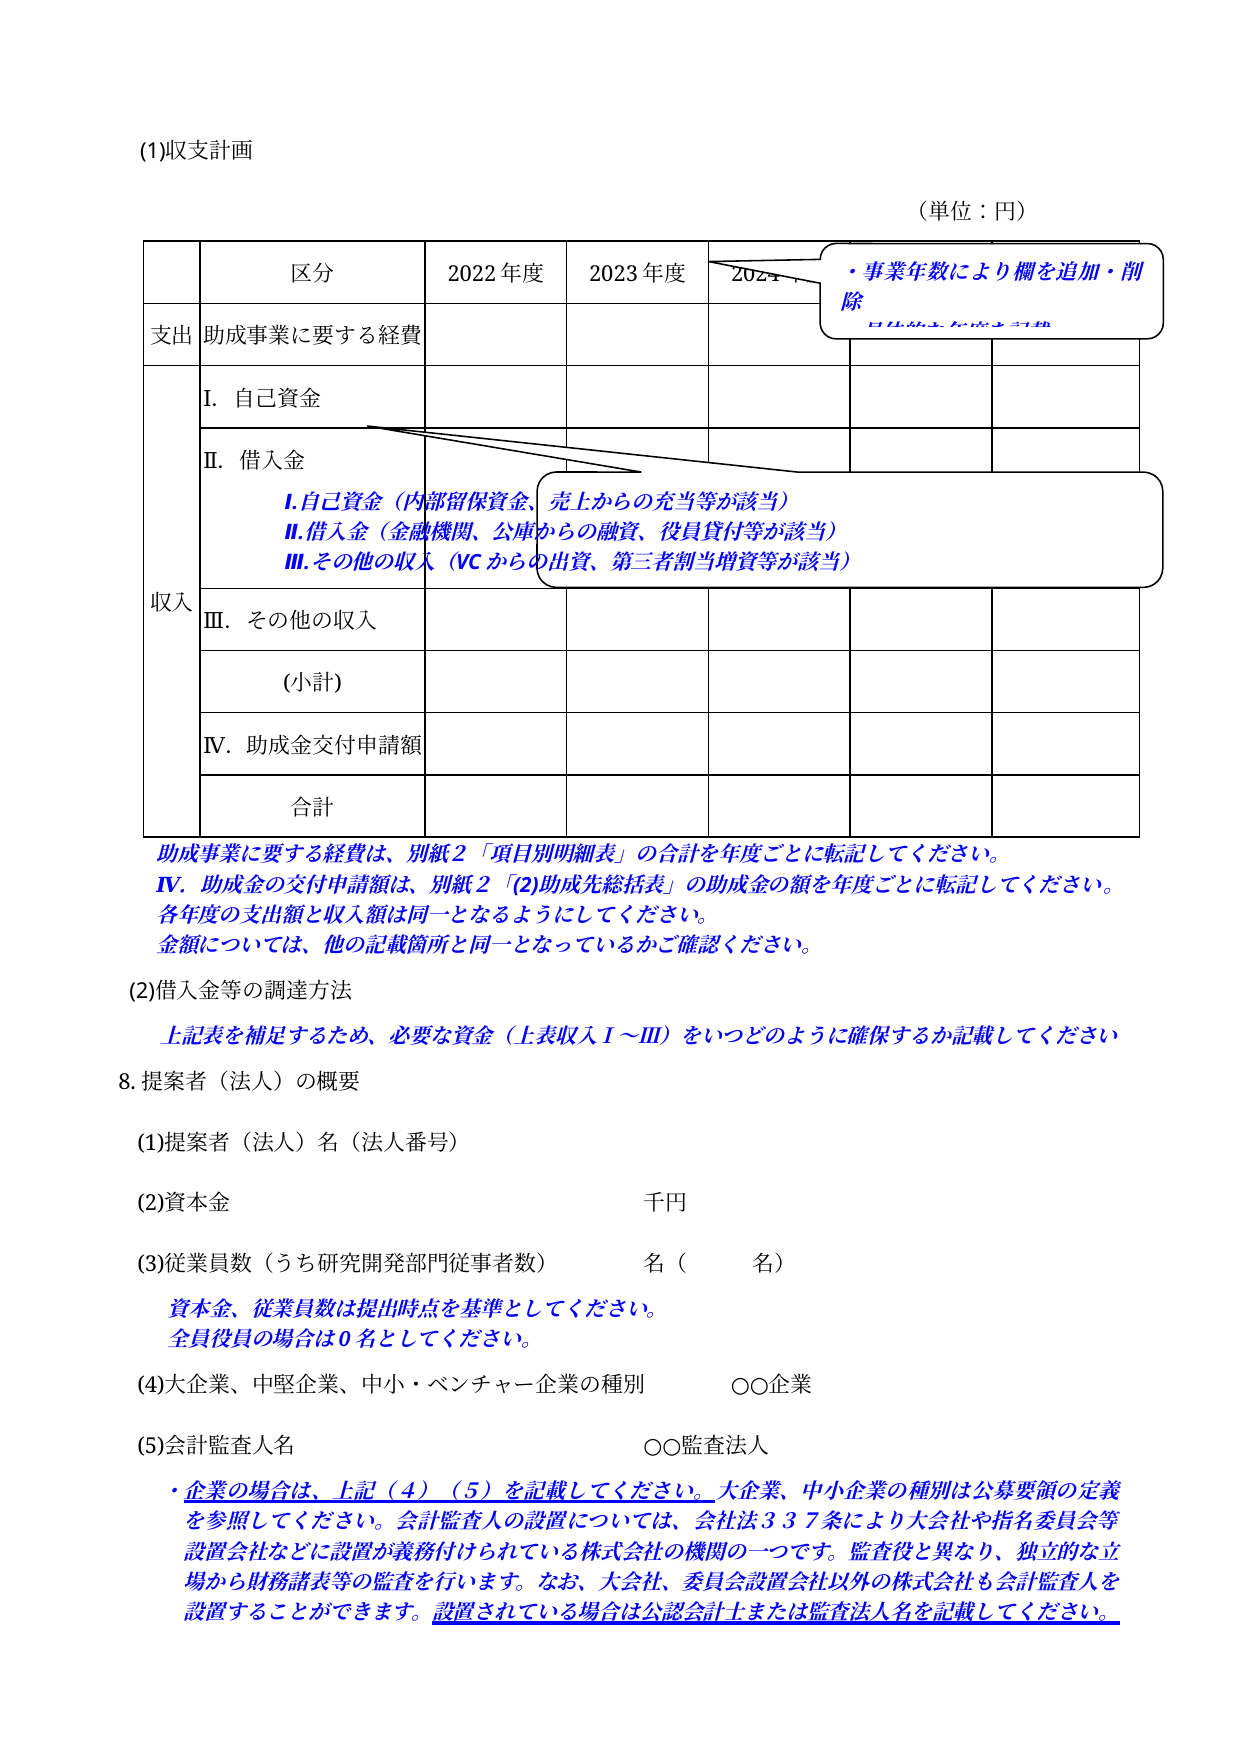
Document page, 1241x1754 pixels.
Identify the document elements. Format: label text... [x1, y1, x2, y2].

table_cell [993, 340, 1139, 365]
table_cell [567, 589, 708, 649]
table_cell 収入 [144, 366, 199, 836]
table_cell [426, 589, 566, 649]
text (5)会計監査人名 ○○監査法人 [118, 1414, 1122, 1474]
table_cell [567, 429, 708, 461]
table_cell [709, 713, 849, 774]
table_header 2022年度 [426, 242, 566, 303]
table_cell [851, 713, 991, 774]
text 全員役員の場合は0名としてください。 [118, 1323, 1122, 1353]
text 上記表を補足するため、必要な資金（上表収入Ⅰ～Ⅲ）をいつどのように確保するか記載してください [118, 1019, 1122, 1050]
table_cell 助成事業に要する経費 [201, 304, 424, 365]
text 資本金、従業員数は提出時点を基準としてください。 [118, 1292, 1122, 1323]
table_cell 支出 [144, 304, 199, 365]
text 各年度の支出額と収入額は同一となるようにしてください。 [118, 898, 1122, 929]
text (3)従業員数（うち研究開発部門従事者数） 名（ 名） [118, 1232, 1122, 1292]
text 金額については、他の記載箇所と同一となっているかご確認ください。 [118, 929, 1122, 959]
table_cell Ⅲ．その他の収入 [201, 589, 424, 649]
text (2)資本金 千円 [118, 1171, 1122, 1232]
table_cell (小計) [201, 651, 424, 712]
table_cell [993, 589, 1139, 649]
table_cell [426, 366, 566, 427]
table_cell [851, 429, 991, 471]
table_header 区分 [201, 242, 424, 303]
table_cell Ⅳ．助成金交付申請額 [201, 713, 424, 774]
table_cell [851, 776, 991, 836]
text 8. 提案者（法人）の概要 [118, 1050, 1122, 1111]
table_cell [851, 366, 991, 427]
text (1)提案者（法人）名（法人番号） [118, 1111, 1122, 1171]
text 助成事業に要する経費は、別紙２「項目別明細表」の合計を年度ごとに転記してください。 [118, 838, 1122, 868]
table_cell [993, 651, 1139, 712]
table_cell [567, 776, 708, 836]
text （単位：円） [118, 180, 1122, 240]
table_cell [709, 776, 849, 836]
table_cell [993, 429, 1139, 471]
table_cell [426, 437, 566, 587]
table_cell [709, 366, 849, 427]
table_cell [993, 713, 1139, 774]
table_cell [709, 429, 849, 471]
table_cell [567, 713, 708, 774]
table_cell [851, 589, 991, 649]
text Ⅳ．助成金の交付申請額は、別紙２「(2)助成先総括表」の助成金の額を年度ごとに転記してください。 [118, 868, 1122, 898]
text (1)収支計画 [118, 119, 1122, 180]
table_header 2024年度 [709, 242, 833, 260]
table_cell [567, 651, 708, 712]
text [162, 1474, 1122, 1626]
table_cell [426, 651, 566, 712]
table_cell Ⅱ．借入金 [201, 429, 424, 587]
table_cell [567, 304, 708, 365]
table_cell [426, 776, 566, 836]
table_cell [709, 304, 849, 365]
text (4)大企業、中堅企業、中小・ベンチャー企業の種別 ○○企業 [118, 1353, 1122, 1414]
table_cell [993, 776, 1139, 836]
table_cell [709, 589, 849, 649]
table_header 2024年度 [709, 263, 819, 303]
table_cell [426, 429, 566, 446]
table_cell [426, 304, 566, 365]
table_cell [567, 461, 624, 471]
table_cell [851, 340, 991, 365]
table_header [144, 242, 199, 303]
table_cell [709, 651, 849, 712]
table_cell [426, 713, 566, 774]
table_cell [851, 651, 991, 712]
text (2)借入金等の調達方法 [118, 959, 1122, 1019]
table_cell 合計 [201, 776, 424, 836]
table_cell [993, 366, 1139, 427]
table_cell [567, 366, 708, 427]
table_cell Ⅰ．自己資金 [201, 366, 424, 427]
table_header 2023年度 [567, 242, 708, 303]
